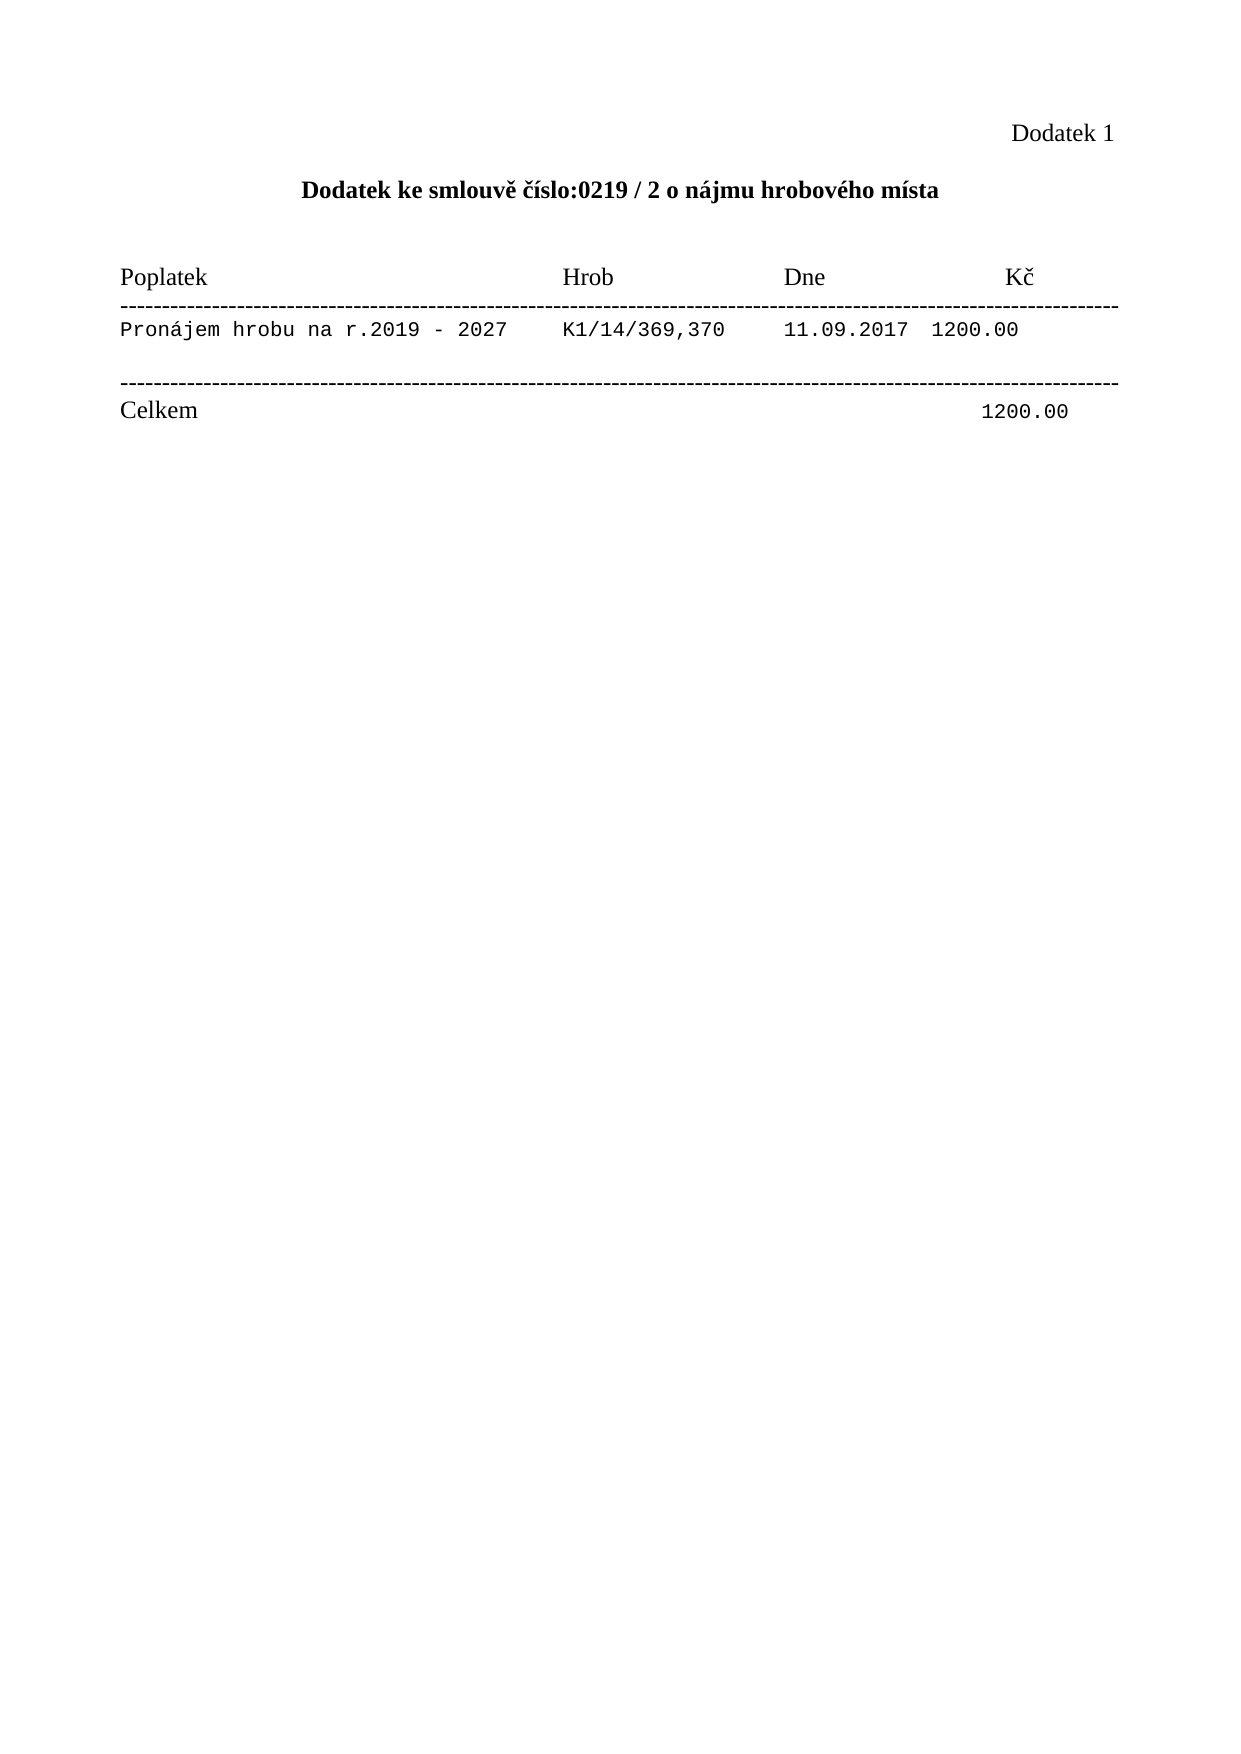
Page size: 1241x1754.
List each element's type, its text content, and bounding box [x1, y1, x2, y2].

text Celkem 1200.00 [120, 395, 1120, 449]
text Dodatek 1 [120, 118, 1120, 147]
text Pronájem hrobu na r.2019 - 2027 K1/14/369,370 11.09.2017 1200.00 [120, 319, 1120, 343]
text Dodatek ke smlouvě číslo:0219 / 2 o nájmu hrobového místa [120, 176, 1120, 204]
text Poplatek Hrob Dne Kč [120, 262, 1120, 291]
text ------------------------------------------------------------------------------------------------------------------------ [120, 291, 1120, 319]
text ------------------------------------------------------------------------------------------------------------------------ [120, 367, 1120, 395]
